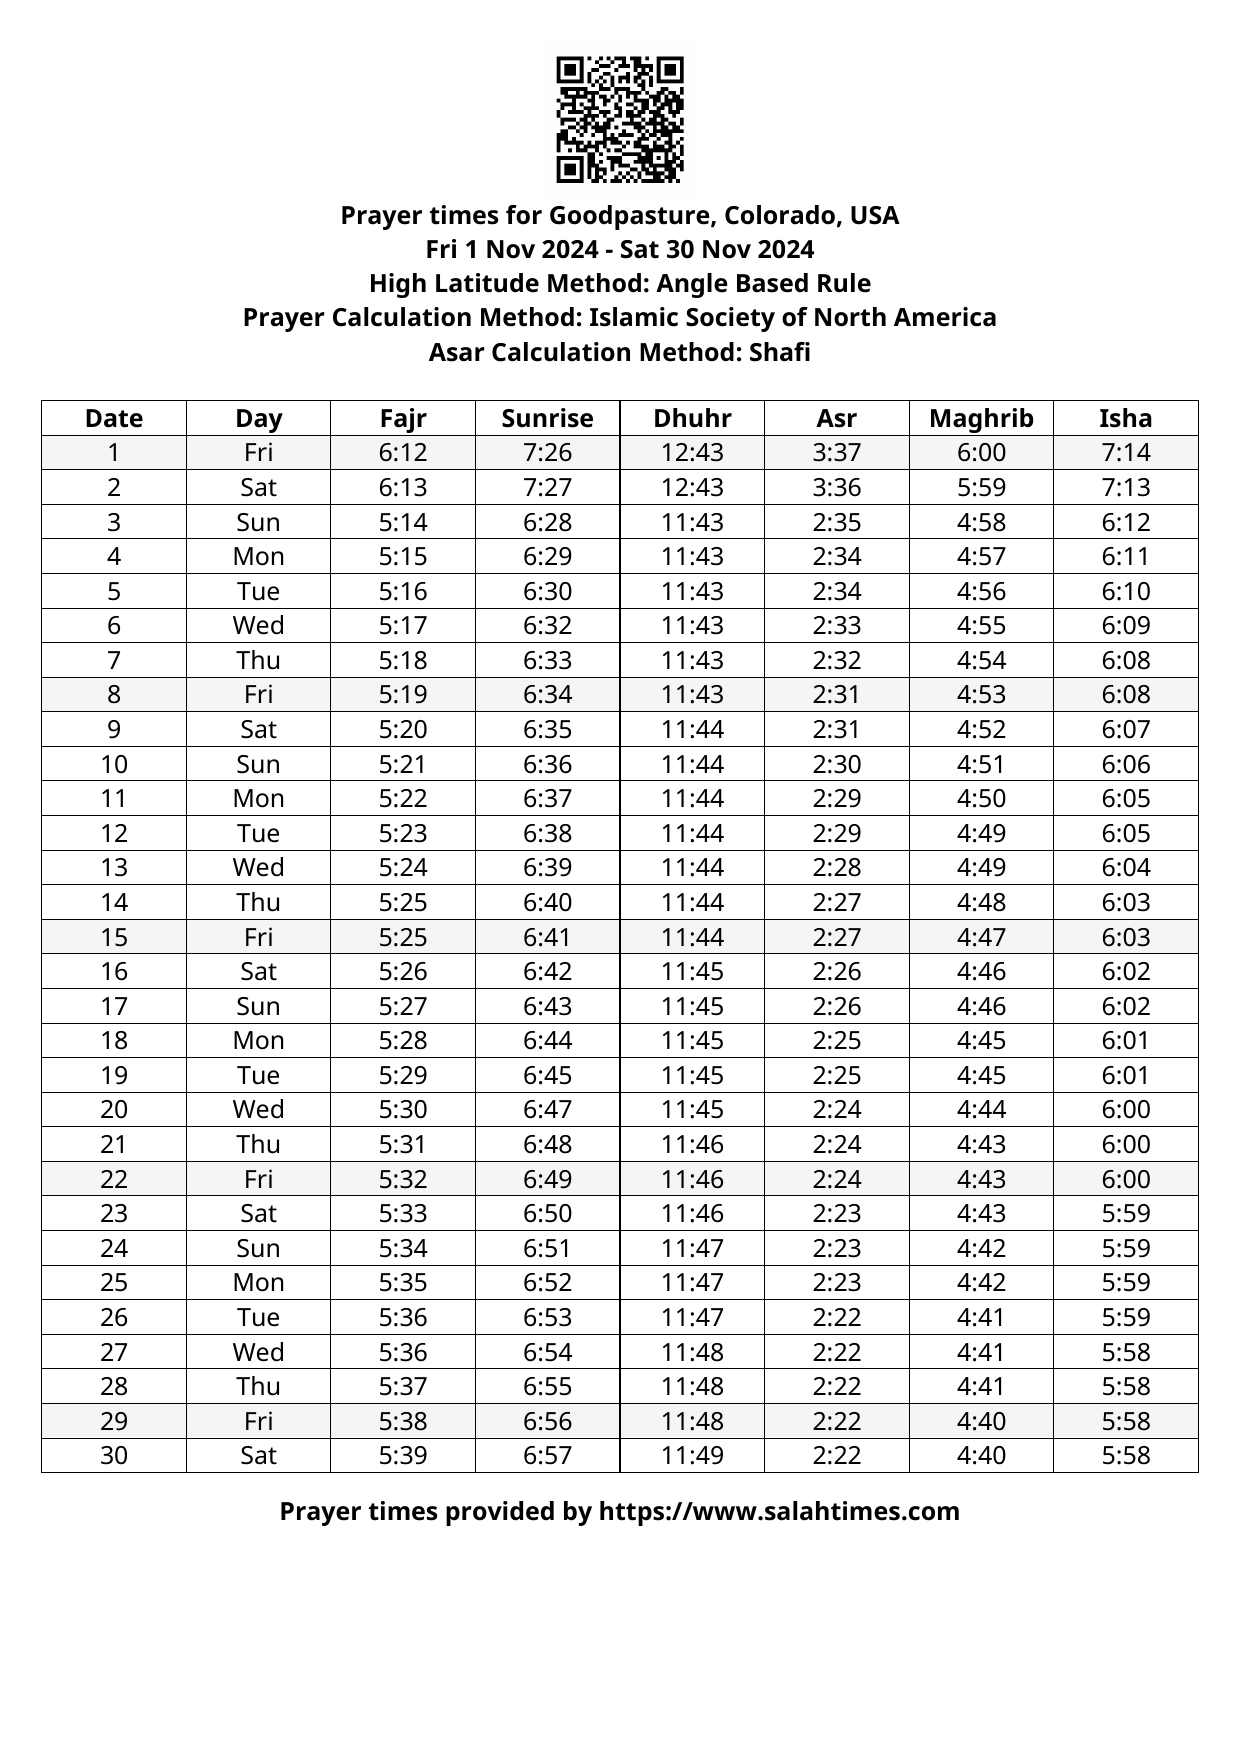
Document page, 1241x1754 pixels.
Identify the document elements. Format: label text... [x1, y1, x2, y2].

table_cell 11:46 [621, 1196, 764, 1230]
table_cell 2:32 [765, 643, 909, 677]
table_cell Wed [187, 609, 330, 642]
text Fri 1 Nov 2024 - Sat 30 Nov 2024 [42, 232, 1198, 266]
table_cell Sat [187, 1439, 330, 1472]
table_cell 11:44 [621, 712, 764, 746]
table_cell 5:22 [331, 781, 475, 815]
table_header Date [42, 401, 186, 434]
table_cell 5:17 [331, 609, 475, 642]
table_cell Thu [187, 643, 330, 677]
table_cell 5:25 [331, 885, 475, 919]
table_cell 4:52 [910, 712, 1053, 746]
table_cell 6:06 [1054, 747, 1198, 780]
table_cell 5:21 [331, 747, 475, 780]
table_cell 12 [42, 816, 186, 849]
table_cell 11:44 [621, 920, 764, 953]
table_cell Tue [187, 816, 330, 849]
table_cell Sat [187, 954, 330, 988]
table_cell 9 [42, 712, 186, 746]
table_cell 11:43 [621, 609, 764, 642]
table_cell Fri [187, 1162, 330, 1195]
table_cell Sat [187, 712, 330, 746]
table_cell 6:01 [1054, 1024, 1198, 1057]
table_cell 4:58 [910, 505, 1053, 538]
table_cell 6:38 [476, 816, 619, 849]
table_cell 6:07 [1054, 712, 1198, 746]
table_cell 6:04 [1054, 851, 1198, 884]
table_cell 8 [42, 678, 186, 711]
table_cell 5:18 [331, 643, 475, 677]
table_cell 11:45 [621, 1058, 764, 1092]
table_cell 11:48 [621, 1369, 764, 1403]
table_cell Sun [187, 989, 330, 1022]
table_cell Fri [187, 678, 330, 711]
table_cell 5:37 [331, 1369, 475, 1403]
table_cell 5:30 [331, 1093, 475, 1126]
table_cell 5:38 [331, 1404, 475, 1437]
table_cell 29 [42, 1404, 186, 1437]
table_cell 4:46 [910, 989, 1053, 1022]
table_cell 2:29 [765, 816, 909, 849]
table_cell Thu [187, 1127, 330, 1161]
table_cell 30 [42, 1439, 186, 1472]
table_cell 2:22 [765, 1404, 909, 1437]
table_cell Tue [187, 1300, 330, 1334]
table_cell 4:40 [910, 1439, 1053, 1472]
table_cell 11:47 [621, 1300, 764, 1334]
table_cell 6:00 [910, 436, 1053, 469]
table_cell 2:34 [765, 539, 909, 573]
table_cell 4:50 [910, 781, 1053, 815]
table_cell 11:43 [621, 539, 764, 573]
table_cell Tue [187, 574, 330, 607]
table_cell Tue [187, 1058, 330, 1092]
table_cell 6:45 [476, 1058, 619, 1092]
table_cell 2:24 [765, 1127, 909, 1161]
table_cell 6:00 [1054, 1162, 1198, 1195]
table_cell 2:35 [765, 505, 909, 538]
table_cell 11:45 [621, 954, 764, 988]
table_cell 6:56 [476, 1404, 619, 1437]
table_cell 7:13 [1054, 470, 1198, 504]
table_cell 4:43 [910, 1162, 1053, 1195]
table_cell 5:58 [1054, 1369, 1198, 1403]
table_cell 2:25 [765, 1058, 909, 1092]
table_cell 4:46 [910, 954, 1053, 988]
table_cell 15 [42, 920, 186, 953]
table_cell 5:19 [331, 678, 475, 711]
table_cell 4:42 [910, 1266, 1053, 1299]
table_cell 4:41 [910, 1335, 1053, 1368]
table_cell 5:39 [331, 1439, 475, 1472]
table_cell 6:52 [476, 1266, 619, 1299]
table_cell 2:23 [765, 1196, 909, 1230]
table_cell 6:47 [476, 1093, 619, 1126]
table_cell 6:34 [476, 678, 619, 711]
table_cell 6:05 [1054, 781, 1198, 815]
table_cell 2:24 [765, 1162, 909, 1195]
table_cell 5:36 [331, 1335, 475, 1368]
picture [542, 41, 699, 198]
table_cell 4:40 [910, 1404, 1053, 1437]
table_cell 11:49 [621, 1439, 764, 1472]
table_cell 2:34 [765, 574, 909, 607]
table_cell 2:33 [765, 609, 909, 642]
table_cell 11:44 [621, 885, 764, 919]
table_cell 5:25 [331, 920, 475, 953]
table_cell 3:36 [765, 470, 909, 504]
table_cell 2:24 [765, 1093, 909, 1126]
table_cell 6:00 [1054, 1127, 1198, 1161]
table_cell 24 [42, 1231, 186, 1264]
table_header Asr [765, 401, 909, 434]
table_cell 6:02 [1054, 989, 1198, 1022]
table_cell 6:11 [1054, 539, 1198, 573]
table_cell 5:59 [1054, 1300, 1198, 1334]
table_cell 2:22 [765, 1439, 909, 1472]
table_cell 6:51 [476, 1231, 619, 1264]
table_cell 11:44 [621, 816, 764, 849]
table_cell 13 [42, 851, 186, 884]
table_cell 11:44 [621, 747, 764, 780]
table_cell 6:08 [1054, 678, 1198, 711]
text Prayer times provided by https://www.salahtimes.com [42, 1494, 1198, 1528]
table_cell 6:35 [476, 712, 619, 746]
table_cell 7:27 [476, 470, 619, 504]
table_cell 6:32 [476, 609, 619, 642]
table_cell 4:43 [910, 1127, 1053, 1161]
table_cell 11:48 [621, 1404, 764, 1437]
table_cell 4:49 [910, 816, 1053, 849]
table_cell 2:31 [765, 678, 909, 711]
table_cell 6:12 [1054, 505, 1198, 538]
table_cell 6:01 [1054, 1058, 1198, 1092]
table_cell 4:45 [910, 1024, 1053, 1057]
table_cell Wed [187, 851, 330, 884]
table_cell 2:22 [765, 1300, 909, 1334]
table_cell 27 [42, 1335, 186, 1368]
table_cell 6:57 [476, 1439, 619, 1472]
table_cell 12:43 [621, 470, 764, 504]
text Prayer Calculation Method: Islamic Society of North America [42, 300, 1198, 334]
table_cell 6:12 [331, 436, 475, 469]
table_cell 2:23 [765, 1231, 909, 1264]
table_cell 7:26 [476, 436, 619, 469]
table_cell 2:29 [765, 781, 909, 815]
table_cell 6:55 [476, 1369, 619, 1403]
table_cell 11:43 [621, 505, 764, 538]
table_cell 5:59 [1054, 1231, 1198, 1264]
text High Latitude Method: Angle Based Rule [42, 266, 1198, 300]
table_cell 11:47 [621, 1231, 764, 1264]
table_cell 11:45 [621, 989, 764, 1022]
table_cell 4:41 [910, 1369, 1053, 1403]
table_cell 25 [42, 1266, 186, 1299]
table_cell 6:43 [476, 989, 619, 1022]
table_cell 11:44 [621, 851, 764, 884]
table_cell 11:48 [621, 1335, 764, 1368]
table_cell 10 [42, 747, 186, 780]
table_cell 5:59 [910, 470, 1053, 504]
table_cell 5:34 [331, 1231, 475, 1264]
table_cell 5:29 [331, 1058, 475, 1092]
table_cell 4:51 [910, 747, 1053, 780]
table_cell 6:03 [1054, 920, 1198, 953]
table_cell Mon [187, 1024, 330, 1057]
table_cell Thu [187, 1369, 330, 1403]
table_cell 4 [42, 539, 186, 573]
table_cell 4:55 [910, 609, 1053, 642]
table_cell 4:47 [910, 920, 1053, 953]
table_cell 12:43 [621, 436, 764, 469]
table_cell 6:03 [1054, 885, 1198, 919]
table_cell 2:25 [765, 1024, 909, 1057]
table_cell 2:22 [765, 1369, 909, 1403]
table_cell 2:31 [765, 712, 909, 746]
table_cell 2:30 [765, 747, 909, 780]
table_cell 4:45 [910, 1058, 1053, 1092]
table_cell 18 [42, 1024, 186, 1057]
table_header Maghrib [910, 401, 1053, 434]
table_cell 4:44 [910, 1093, 1053, 1126]
table_cell Sun [187, 505, 330, 538]
table_cell 6:41 [476, 920, 619, 953]
table_cell 5:15 [331, 539, 475, 573]
table_cell 11:43 [621, 678, 764, 711]
table_cell Sat [187, 470, 330, 504]
table_cell 28 [42, 1369, 186, 1403]
table_cell 5:58 [1054, 1439, 1198, 1472]
table_cell 5:59 [1054, 1196, 1198, 1230]
table_header Fajr [331, 401, 475, 434]
table_cell 6:37 [476, 781, 619, 815]
table_cell 6:44 [476, 1024, 619, 1057]
table_cell 4:56 [910, 574, 1053, 607]
table_cell Sat [187, 1196, 330, 1230]
table_cell 14 [42, 885, 186, 919]
table_cell 5:24 [331, 851, 475, 884]
table_cell 4:48 [910, 885, 1053, 919]
table_cell 2:26 [765, 989, 909, 1022]
table_cell 7:14 [1054, 436, 1198, 469]
table_cell 23 [42, 1196, 186, 1230]
table_cell 5:32 [331, 1162, 475, 1195]
text Prayer times for Goodpasture, Colorado, USA [42, 198, 1198, 232]
table_cell 4:53 [910, 678, 1053, 711]
table_cell 16 [42, 954, 186, 988]
table_cell 5:31 [331, 1127, 475, 1161]
table_cell 6 [42, 609, 186, 642]
table_cell 6:10 [1054, 574, 1198, 607]
text Asar Calculation Method: Shafi [42, 334, 1198, 368]
table_cell 11:45 [621, 1024, 764, 1057]
table_cell Wed [187, 1093, 330, 1126]
table_cell 6:39 [476, 851, 619, 884]
table_cell 6:49 [476, 1162, 619, 1195]
table_cell Wed [187, 1335, 330, 1368]
table_cell 5 [42, 574, 186, 607]
table_cell 5:35 [331, 1266, 475, 1299]
table_cell 5:36 [331, 1300, 475, 1334]
table_cell 4:54 [910, 643, 1053, 677]
table_cell 21 [42, 1127, 186, 1161]
table_cell 6:29 [476, 539, 619, 573]
table_cell 11:43 [621, 574, 764, 607]
table_cell 5:33 [331, 1196, 475, 1230]
table_cell Fri [187, 1404, 330, 1437]
table_cell 11:45 [621, 1093, 764, 1126]
table_cell 6:53 [476, 1300, 619, 1334]
table_cell 5:26 [331, 954, 475, 988]
table_cell Sun [187, 1231, 330, 1264]
table_header Day [187, 401, 330, 434]
table_cell 2:23 [765, 1266, 909, 1299]
table_cell 11:44 [621, 781, 764, 815]
table_cell 3:37 [765, 436, 909, 469]
table_cell 6:02 [1054, 954, 1198, 988]
table_cell 5:14 [331, 505, 475, 538]
table_cell Fri [187, 920, 330, 953]
table_cell 22 [42, 1162, 186, 1195]
table_cell 2:26 [765, 954, 909, 988]
table_cell 20 [42, 1093, 186, 1126]
table_cell 5:23 [331, 816, 475, 849]
table_cell 2:27 [765, 885, 909, 919]
table_cell 4:49 [910, 851, 1053, 884]
table_cell 17 [42, 989, 186, 1022]
table_cell 5:27 [331, 989, 475, 1022]
table_cell 3 [42, 505, 186, 538]
table_cell 4:41 [910, 1300, 1053, 1334]
table_cell 5:58 [1054, 1335, 1198, 1368]
table_cell 6:09 [1054, 609, 1198, 642]
table_cell 11:46 [621, 1127, 764, 1161]
table_cell 5:59 [1054, 1266, 1198, 1299]
table_cell Mon [187, 539, 330, 573]
table_cell Thu [187, 885, 330, 919]
table_cell 11:43 [621, 643, 764, 677]
table_cell 2:22 [765, 1335, 909, 1368]
table_cell 6:00 [1054, 1093, 1198, 1126]
table_cell Fri [187, 436, 330, 469]
table_cell 6:08 [1054, 643, 1198, 677]
table_cell 4:42 [910, 1231, 1053, 1264]
table_header Dhuhr [621, 401, 764, 434]
table_cell 4:43 [910, 1196, 1053, 1230]
table_cell 2:28 [765, 851, 909, 884]
table_cell 5:28 [331, 1024, 475, 1057]
table_cell 11:47 [621, 1266, 764, 1299]
table_cell 4:57 [910, 539, 1053, 573]
table_cell Sun [187, 747, 330, 780]
table_cell 19 [42, 1058, 186, 1092]
table_cell 6:40 [476, 885, 619, 919]
table_cell 2 [42, 470, 186, 504]
table_cell 6:05 [1054, 816, 1198, 849]
table_cell 11:46 [621, 1162, 764, 1195]
table_cell 6:50 [476, 1196, 619, 1230]
table_cell 7 [42, 643, 186, 677]
table_cell 6:13 [331, 470, 475, 504]
table_header Isha [1054, 401, 1198, 434]
table_cell 26 [42, 1300, 186, 1334]
table_cell 6:42 [476, 954, 619, 988]
table_cell Mon [187, 1266, 330, 1299]
table_cell 5:16 [331, 574, 475, 607]
table_cell 6:48 [476, 1127, 619, 1161]
table_cell 5:20 [331, 712, 475, 746]
table_header Sunrise [476, 401, 619, 434]
table_cell 6:33 [476, 643, 619, 677]
table_cell 6:28 [476, 505, 619, 538]
table_cell 2:27 [765, 920, 909, 953]
table_cell 5:58 [1054, 1404, 1198, 1437]
table_cell 6:54 [476, 1335, 619, 1368]
table_cell 6:30 [476, 574, 619, 607]
table_cell Mon [187, 781, 330, 815]
table_cell 6:36 [476, 747, 619, 780]
table_cell 11 [42, 781, 186, 815]
table_cell 1 [42, 436, 186, 469]
